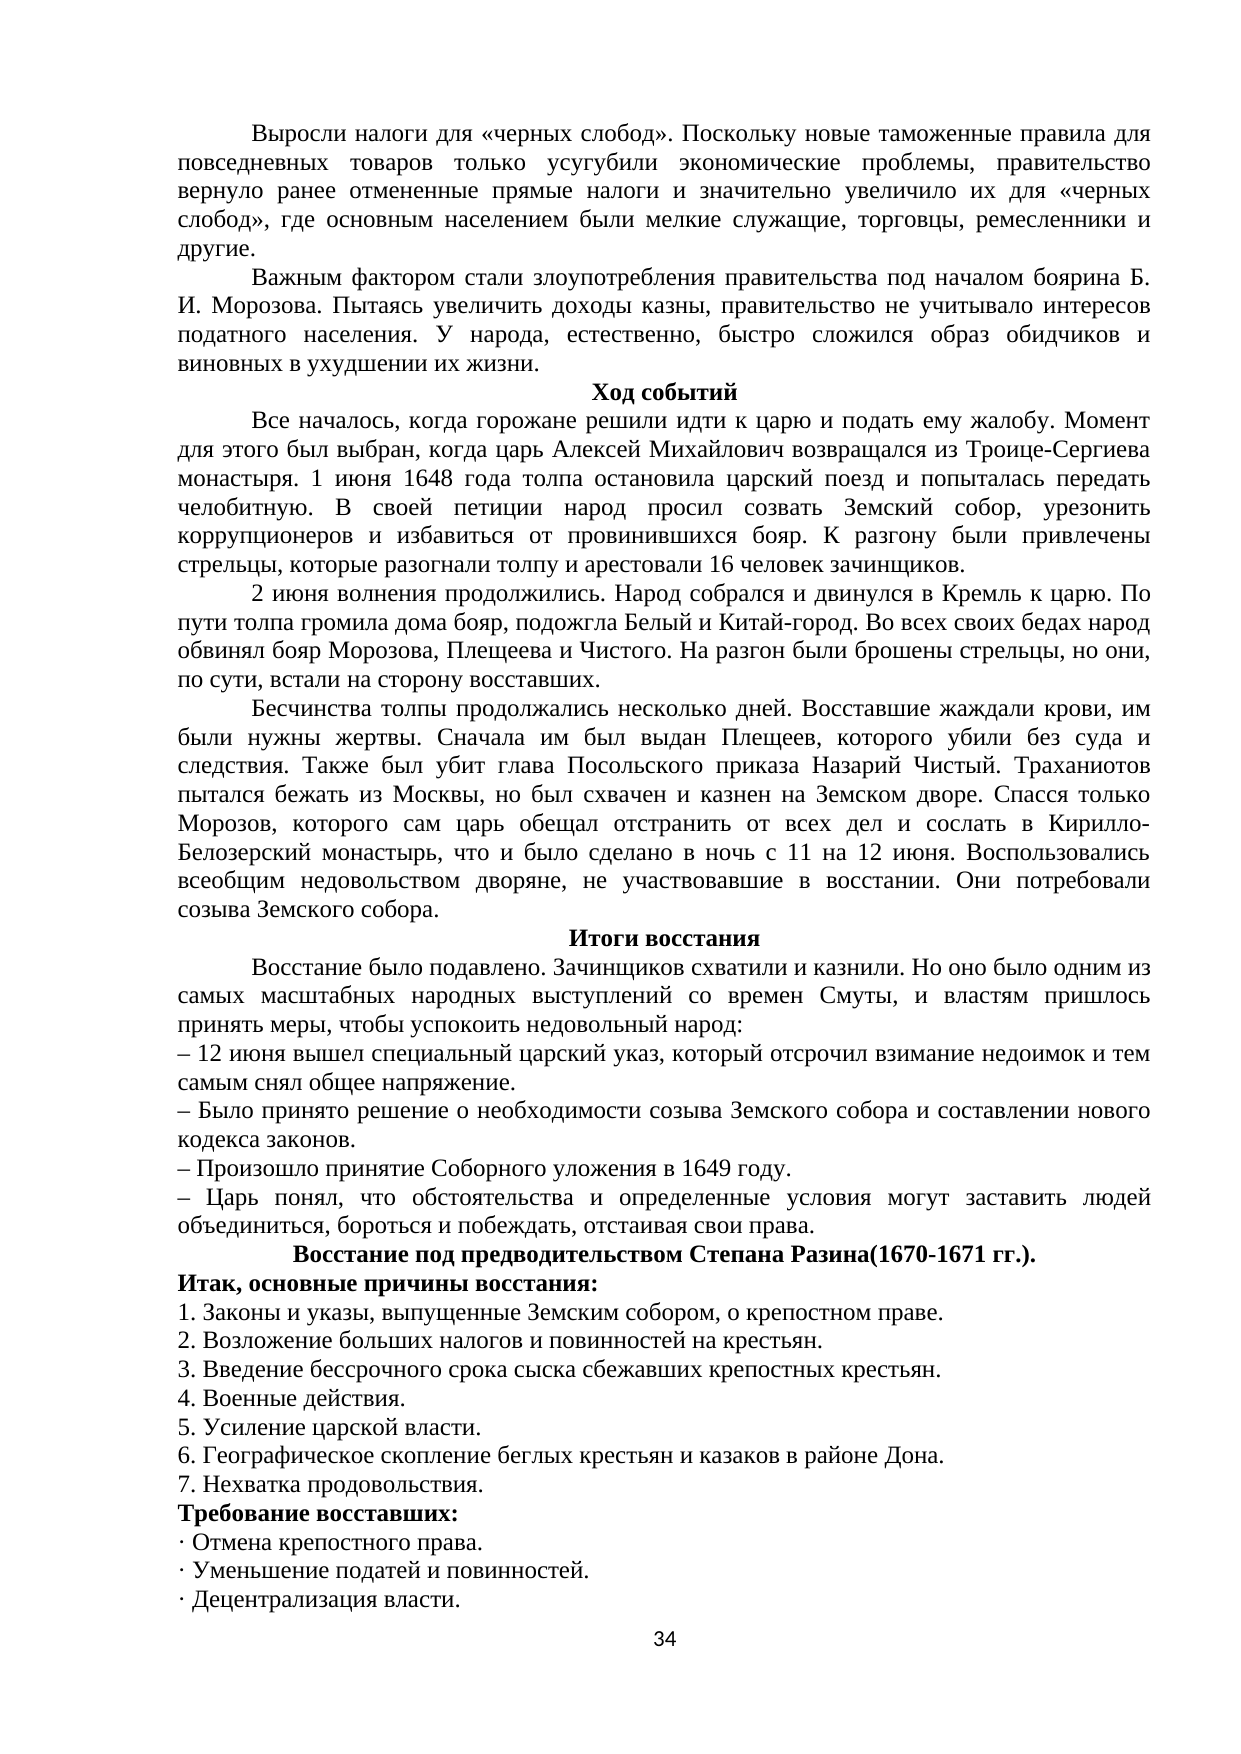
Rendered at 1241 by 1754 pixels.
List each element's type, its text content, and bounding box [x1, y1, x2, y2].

text · Уменьшение податей и повинностей. [177, 1556, 1152, 1584]
text Ход событий [177, 377, 1152, 406]
text – Произошло принятие Соборного уложения в 1649 году. [177, 1153, 1152, 1182]
text 1. Законы и указы, выпущенные Земским собором, о крепостном праве. [177, 1297, 1152, 1326]
text Восстание было подавлено. Зачинщиков схватили и казнили. Но оно было одним из самых масштабных народных выступлений со времен Смуты, и властям пришлось принять меры, чтобы успокоить недовольный народ: [177, 952, 1152, 1038]
text · Отмена крепостного права. [177, 1527, 1152, 1556]
text 2 июня волнения продолжились. Народ собрался и двинулся в Кремль к царю. По пути толпа громила дома бояр, подожгла Белый и Китай-город. Во всех своих бедах народ обвинял бояр Морозова, Плещеева и Чистого. На разгон были брошены стрельцы, но они, по сути, встали на сторону восставших. [177, 578, 1152, 693]
text 3. Введение бессрочного срока сыска сбежавших крепостных крестьян. [177, 1354, 1152, 1383]
text 2. Возложение больших налогов и повинностей на крестьян. [177, 1326, 1152, 1354]
text Бесчинства толпы продолжались несколько дней. Восставшие жаждали крови, им были нужны жертвы. Сначала им был выдан Плещеев, которого убили без суда и следствия. Также был убит глава Посольского приказа Назарий Чистый. Траханиотов пытался бежать из Москвы, но был схвачен и казнен на Земском дворе. Спасся только Морозов, которого сам царь обещал отстранить от всех дел и сослать в Кирилло-Белозерский монастырь, что и было сделано в ночь с 11 на 12 июня. Воспользовались всеобщим недовольством дворяне, не участвовавшие в восстании. Они потребовали созыва Земского собора. [177, 693, 1152, 923]
text Важным фактором стали злоупотребления правительства под началом боярина Б. И. Морозова. Пытаясь увеличить доходы казны, правительство не учитывало интересов податного населения. У народа, естественно, быстро сложился образ обидчиков и виновных в ухудшении их жизни. [177, 262, 1152, 377]
text Требование восставших: [177, 1498, 1152, 1527]
text Все началось, когда горожане решили идти к царю и подать ему жалобу. Момент для этого был выбран, когда царь Алексей Михайлович возвращался из Троице-Сергиева монастыря. 1 июня 1648 года толпа остановила царский поезд и попыталась передать челобитную. В своей петиции народ просил созвать Земский собор, урезонить коррупционеров и избавиться от провинившихся бояр. К разгону были привлечены стрельцы, которые разогнали толпу и арестовали 16 человек зачинщиков. [177, 406, 1152, 578]
text 6. Географическое скопление беглых крестьян и казаков в районе Дона. [177, 1441, 1152, 1469]
text 5. Усиление царской власти. [177, 1412, 1152, 1441]
text Выросли налоги для «черных слобод». Поскольку новые таможенные правила для повседневных товаров только усугубили экономические проблемы, правительство вернуло ранее отмененные прямые налоги и значительно увеличило их для «черных слобод», где основным населением были мелкие служащие, торговцы, ремесленники и другие. [177, 118, 1152, 262]
text Восстание под предводительством Степана Разина(1670-1671 гг.). [177, 1239, 1152, 1268]
text – Было принято решение о необходимости созыва Земского собора и составлении нового кодекса законов. [177, 1096, 1152, 1153]
text · Децентрализация власти. [177, 1584, 1152, 1613]
text – 12 июня вышел специальный царский указ, который отсрочил взимание недоимок и тем самым снял общее напряжение. [177, 1038, 1152, 1096]
text 7. Нехватка продовольствия. [177, 1469, 1152, 1498]
text Итоги восстания [177, 923, 1152, 952]
text – Царь понял, что обстоятельства и определенные условия могут заставить людей объединиться, бороться и побеждать, отстаивая свои права. [177, 1182, 1152, 1239]
text Итак, основные причины восстания: [177, 1268, 1152, 1297]
text 4. Военные действия. [177, 1383, 1152, 1412]
